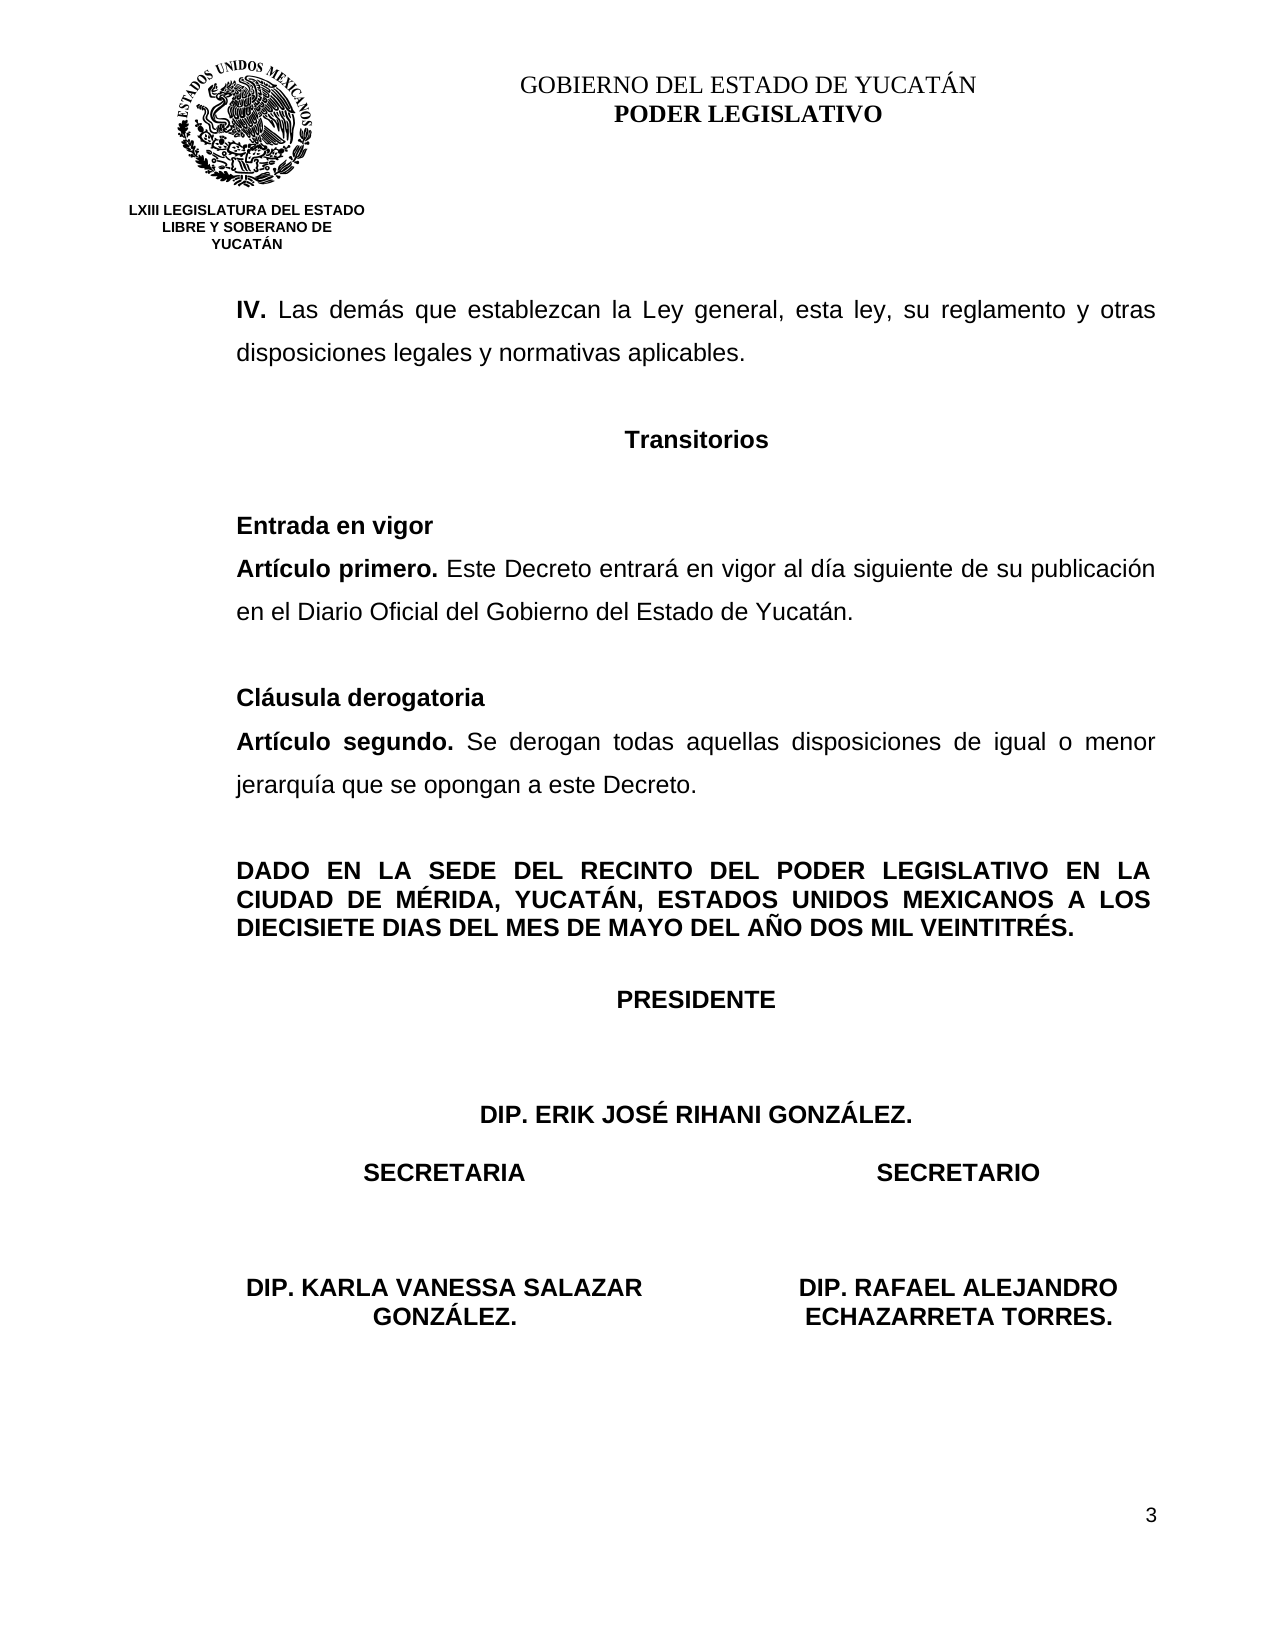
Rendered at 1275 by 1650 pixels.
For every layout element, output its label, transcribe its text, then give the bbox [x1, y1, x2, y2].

text DADO EN LA SEDE DEL RECINTO DEL PODER LEGISLATIVO EN LA CIUDAD DE MÉRIDA, YUCATÁN, ESTADOS UNIDOS MEXICANOS A LOS DIECISIETE DIAS DEL MES DE MAYO DEL AÑO DOS MIL VEINTITRÉS. [236, 856, 1152, 942]
text Cláusula derogatoria [236, 683, 1157, 712]
table_header SECRETARIO DIP. RAFAEL ALEJANDRO ECHAZARRETA TORRES. [707, 1158, 1211, 1330]
text Transitorios [236, 425, 1157, 453]
text DIP. ERIK JOSÉ RIHANI GONZÁLEZ. [235, 1100, 1157, 1129]
text Artículo segundo. Se derogan todas aquellas disposiciones de igual o menor jerarquía que se opongan a este Decreto. [236, 727, 1157, 798]
text Entrada en vigor [236, 511, 1157, 540]
table_header SECRETARIA DIP. KARLA VANESSA SALAZAR GONZÁLEZ. [183, 1158, 707, 1330]
text PRESIDENTE [235, 985, 1157, 1014]
picture [144, 29, 345, 218]
text IV. Las demás que establezcan la Ley general, esta ley, su reglamento y otras disposiciones legales y normativas aplicables. [236, 295, 1157, 367]
text Artículo primero. Este Decreto entrará en vigor al día siguiente de su publicación en el Diario Oficial del Gobierno del Estado de Yucatán. [236, 554, 1157, 626]
